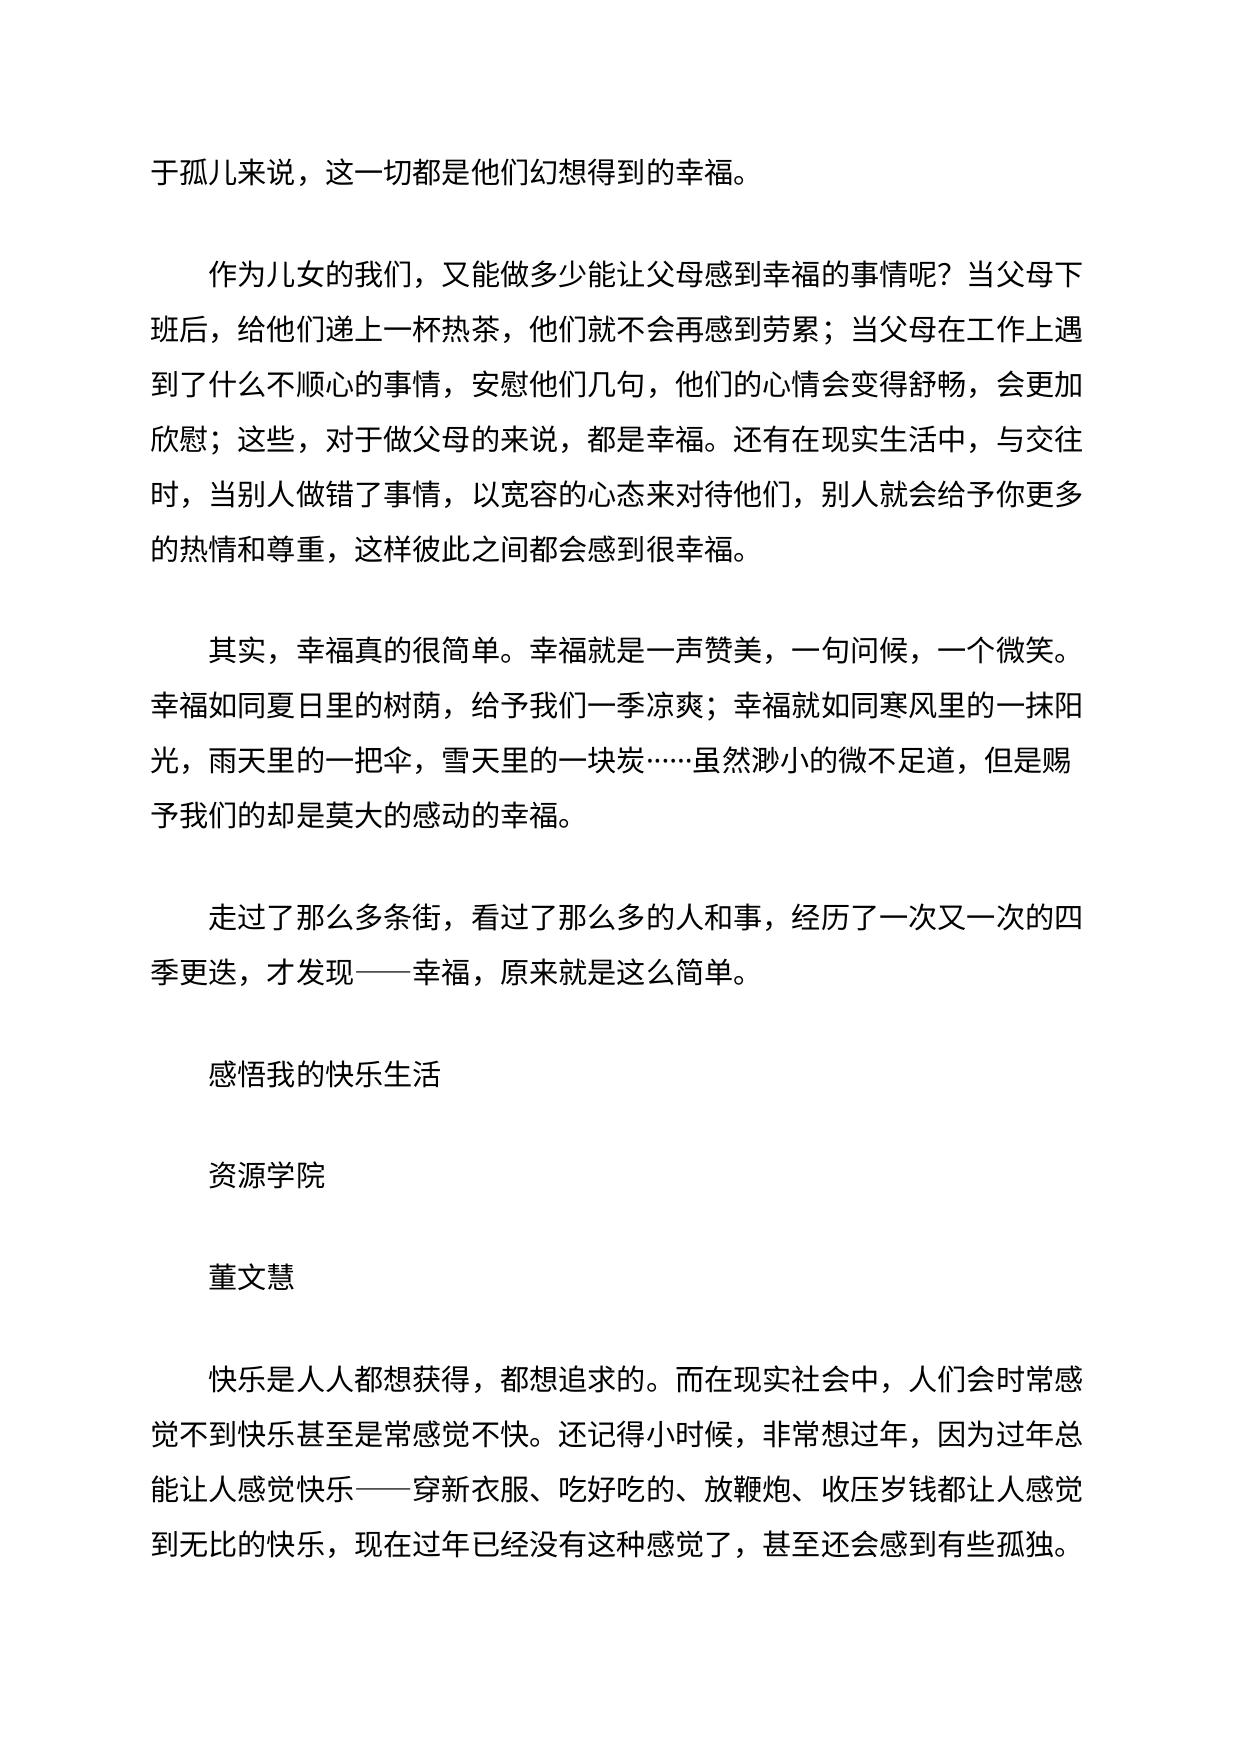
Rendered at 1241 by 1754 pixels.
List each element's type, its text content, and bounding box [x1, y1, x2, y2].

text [150, 1357, 1090, 1563]
text 走过了那么多条街，看过了那么多的人和事，经历了一次又一次的四季更迭，才发现——幸福，原来就是这么简单。 [150, 894, 1090, 992]
text 资源学院 [150, 1153, 1090, 1195]
text 其实，幸福真的很简单。幸福就是一声赞美，一句问候，一个微笑。幸福如同夏日里的树荫，给予我们一季凉爽；幸福就如同寒风里的一抹阳光，雨天里的一把伞，雪天里的一块炭······虽然渺小的微不足道，但是赐予我们的却是莫大的感动的幸福。 [150, 628, 1090, 835]
text 感悟我的快乐生活 [150, 1051, 1090, 1093]
text 董文慧 [150, 1255, 1090, 1297]
text 作为儿女的我们，又能做多少能让父母感到幸福的事情呢？当父母下班后，给他们递上一杯热茶，他们就不会再感到劳累；当父母在工作上遇到了什么不顺心的事情，安慰他们几句，他们的心情会变得舒畅，会更加欣慰；这些，对于做父母的来说，都是幸福。还有在现实生活中，与交往时，当别人做错了事情，以宽容的心态来对待他们，别人就会给予你更多的热情和尊重，这样彼此之间都会感到很幸福。 [150, 252, 1090, 568]
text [150, 150, 1090, 192]
